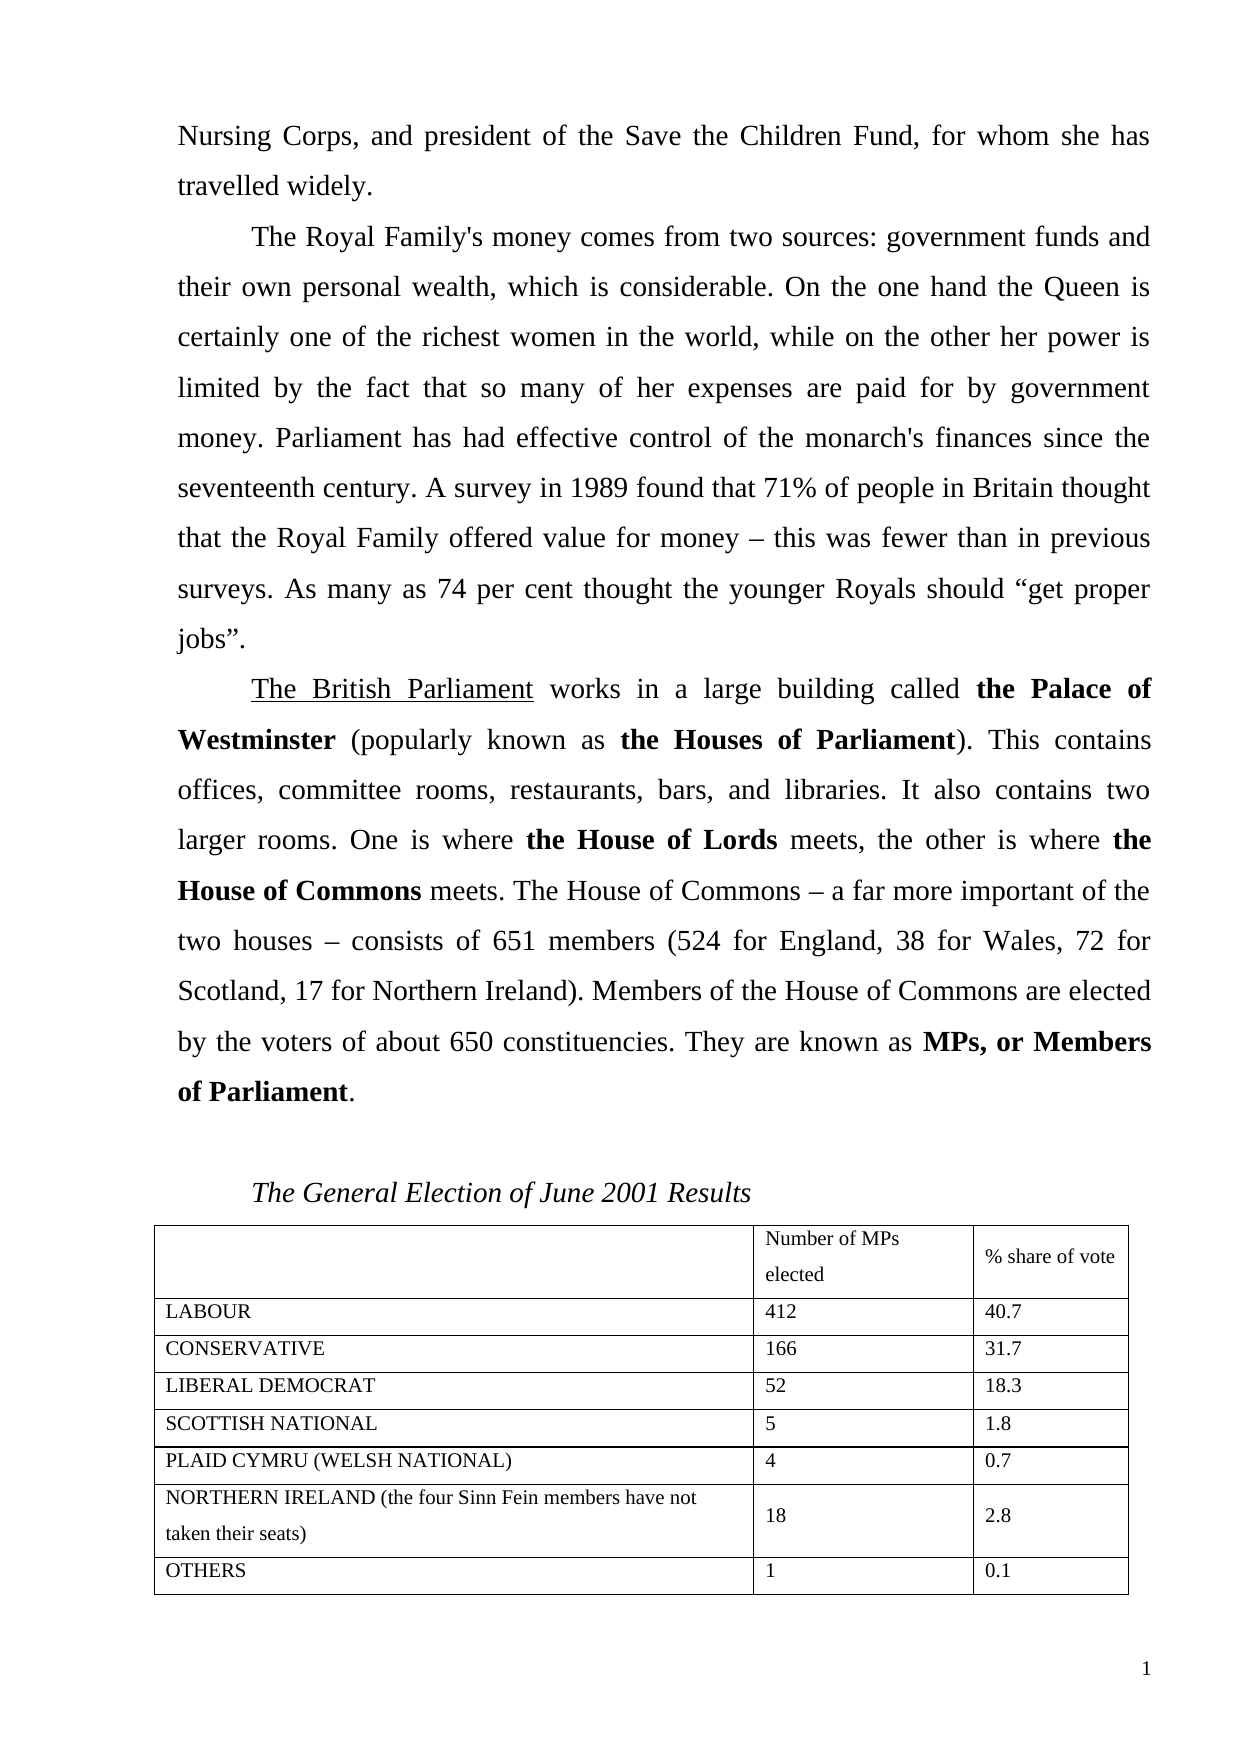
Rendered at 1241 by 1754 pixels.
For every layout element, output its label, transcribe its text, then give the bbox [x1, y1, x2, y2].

table_cell OTHERS [155, 1558, 753, 1594]
table_cell 0.1 [974, 1558, 1128, 1594]
table_cell 31.7 [974, 1336, 1128, 1372]
table_header % share of vote [974, 1226, 1128, 1298]
table_cell NORTHERN IRELAND (the four Sinn Fein members have not taken their seats) [155, 1485, 753, 1557]
table_cell 5 [754, 1410, 973, 1446]
table_cell 0.7 [974, 1448, 1128, 1483]
table_cell 1 [754, 1558, 973, 1594]
table_cell 2.8 [974, 1485, 1128, 1557]
table_cell LABOUR [155, 1299, 753, 1335]
text The General Election of June 2001 Results [177, 1175, 1152, 1208]
table_cell 1.8 [974, 1410, 1128, 1446]
table_cell SCOTTISH NATIONAL [155, 1410, 753, 1446]
table_cell 40.7 [974, 1299, 1128, 1335]
table_cell 52 [754, 1373, 973, 1409]
table_cell 18.3 [974, 1373, 1128, 1409]
table_cell 18 [754, 1485, 973, 1557]
table_header [155, 1226, 753, 1298]
table_cell 4 [754, 1448, 973, 1483]
table_cell LIBERAL DEMOCRAT [155, 1373, 753, 1409]
table_cell 166 [754, 1336, 973, 1372]
table_cell PLAID CYMRU (WELSH NATIONAL) [155, 1448, 753, 1483]
text The British Parliament works in a large building called the Palace of Westminster (popularly known as the Houses of Parliament). This contains offices, committee rooms, restaurants, bars, and libraries. It also contains two larger rooms. One is where the House of Lords meets, the other is where the House of Commons meets. The House of Commons – a far more important of the two houses – consists of 651 members (524 for England, 38 for Wales, 72 for Scotland, 17 for Northern Ireland). Members of the House of Commons are elected by the voters of about 650 constituencies. They are known as MPs, or Members of Parliament. [177, 672, 1152, 1108]
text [177, 118, 1152, 202]
table_cell 412 [754, 1299, 973, 1335]
text The Royal Family's money comes from two sources: government funds and their own personal wealth, which is considerable. On the one hand the Queen is certainly one of the richest women in the world, while on the other her power is limited by the fact that so many of her expenses are paid for by government money. Parliament has had effective control of the monarch's finances since the seventeenth century. A survey in 1989 found that 71% of people in Britain thought that the Royal Family offered value for money – this was fewer than in previous surveys. As many as 74 per cent thought the younger Royals should “get proper jobs”. [177, 219, 1152, 655]
table_header Number of MPs elected [754, 1226, 973, 1298]
table_cell CONSERVATIVE [155, 1336, 753, 1372]
